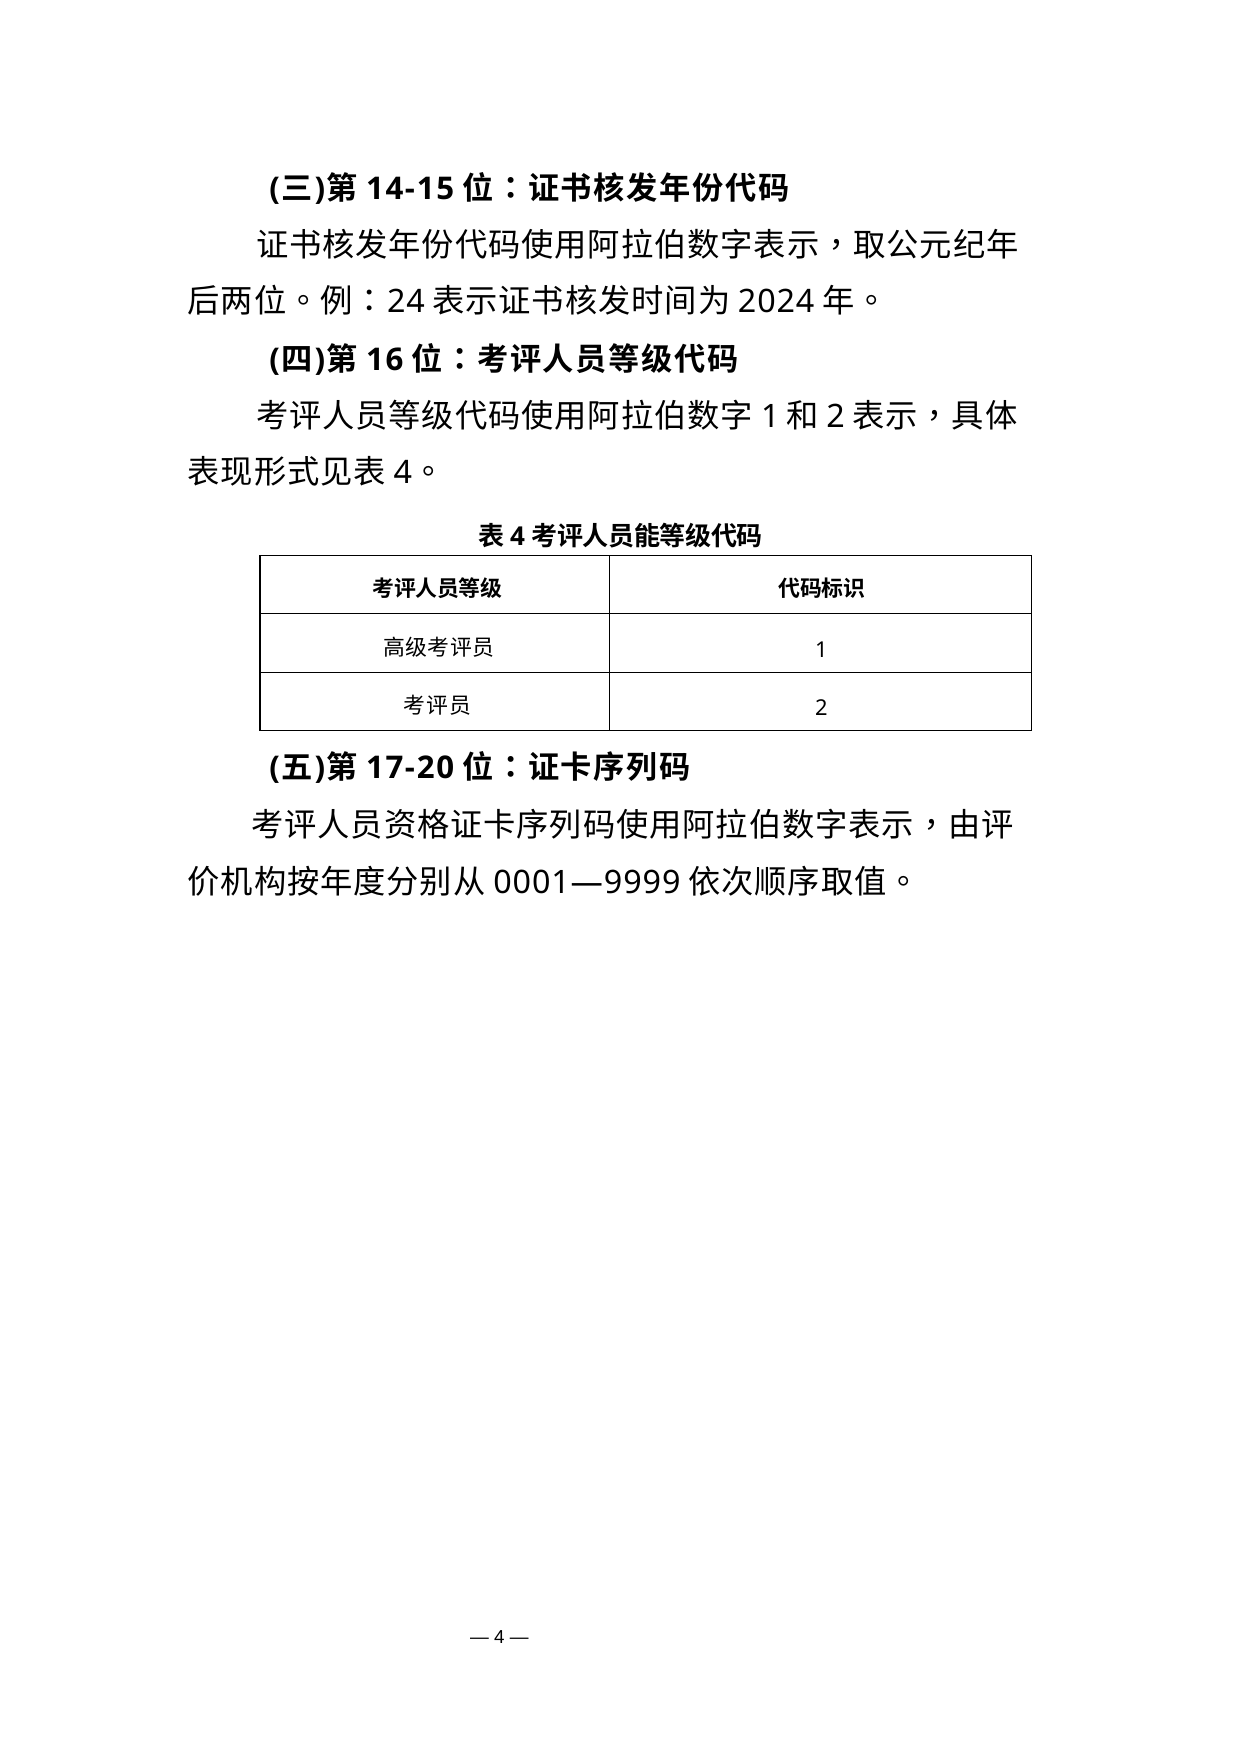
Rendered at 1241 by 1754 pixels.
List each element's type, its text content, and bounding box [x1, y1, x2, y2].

text (四)第16位：考评人员等级代码 [269, 339, 1053, 378]
text (五)第17-20位：证卡序列码 [269, 747, 1053, 786]
table_header 代码标识 [610, 556, 1031, 613]
table_cell 考评员 [261, 673, 609, 730]
table_cell 1 [610, 614, 1031, 672]
text 表4 考评人员能等级代码 [478, 520, 1053, 552]
table_cell 2 [610, 673, 1031, 730]
text 考评人员资格证卡序列码使用阿拉伯数字表示，由评价机构按年度分别从0001—9999依次顺序取值。 [187, 802, 1036, 903]
table_header 考评人员等级 [261, 556, 609, 613]
text (三)第14-15位：证书核发年份代码 [269, 168, 1053, 207]
text 考评人员等级代码使用阿拉伯数字1和2表示，具体表现形式见表4。 [187, 393, 1036, 492]
table_cell 高级考评员 [261, 614, 609, 672]
text 证书核发年份代码使用阿拉伯数字表示，取公元纪年后两位。例：24表示证书核发时间为2024年。 [187, 222, 1036, 322]
